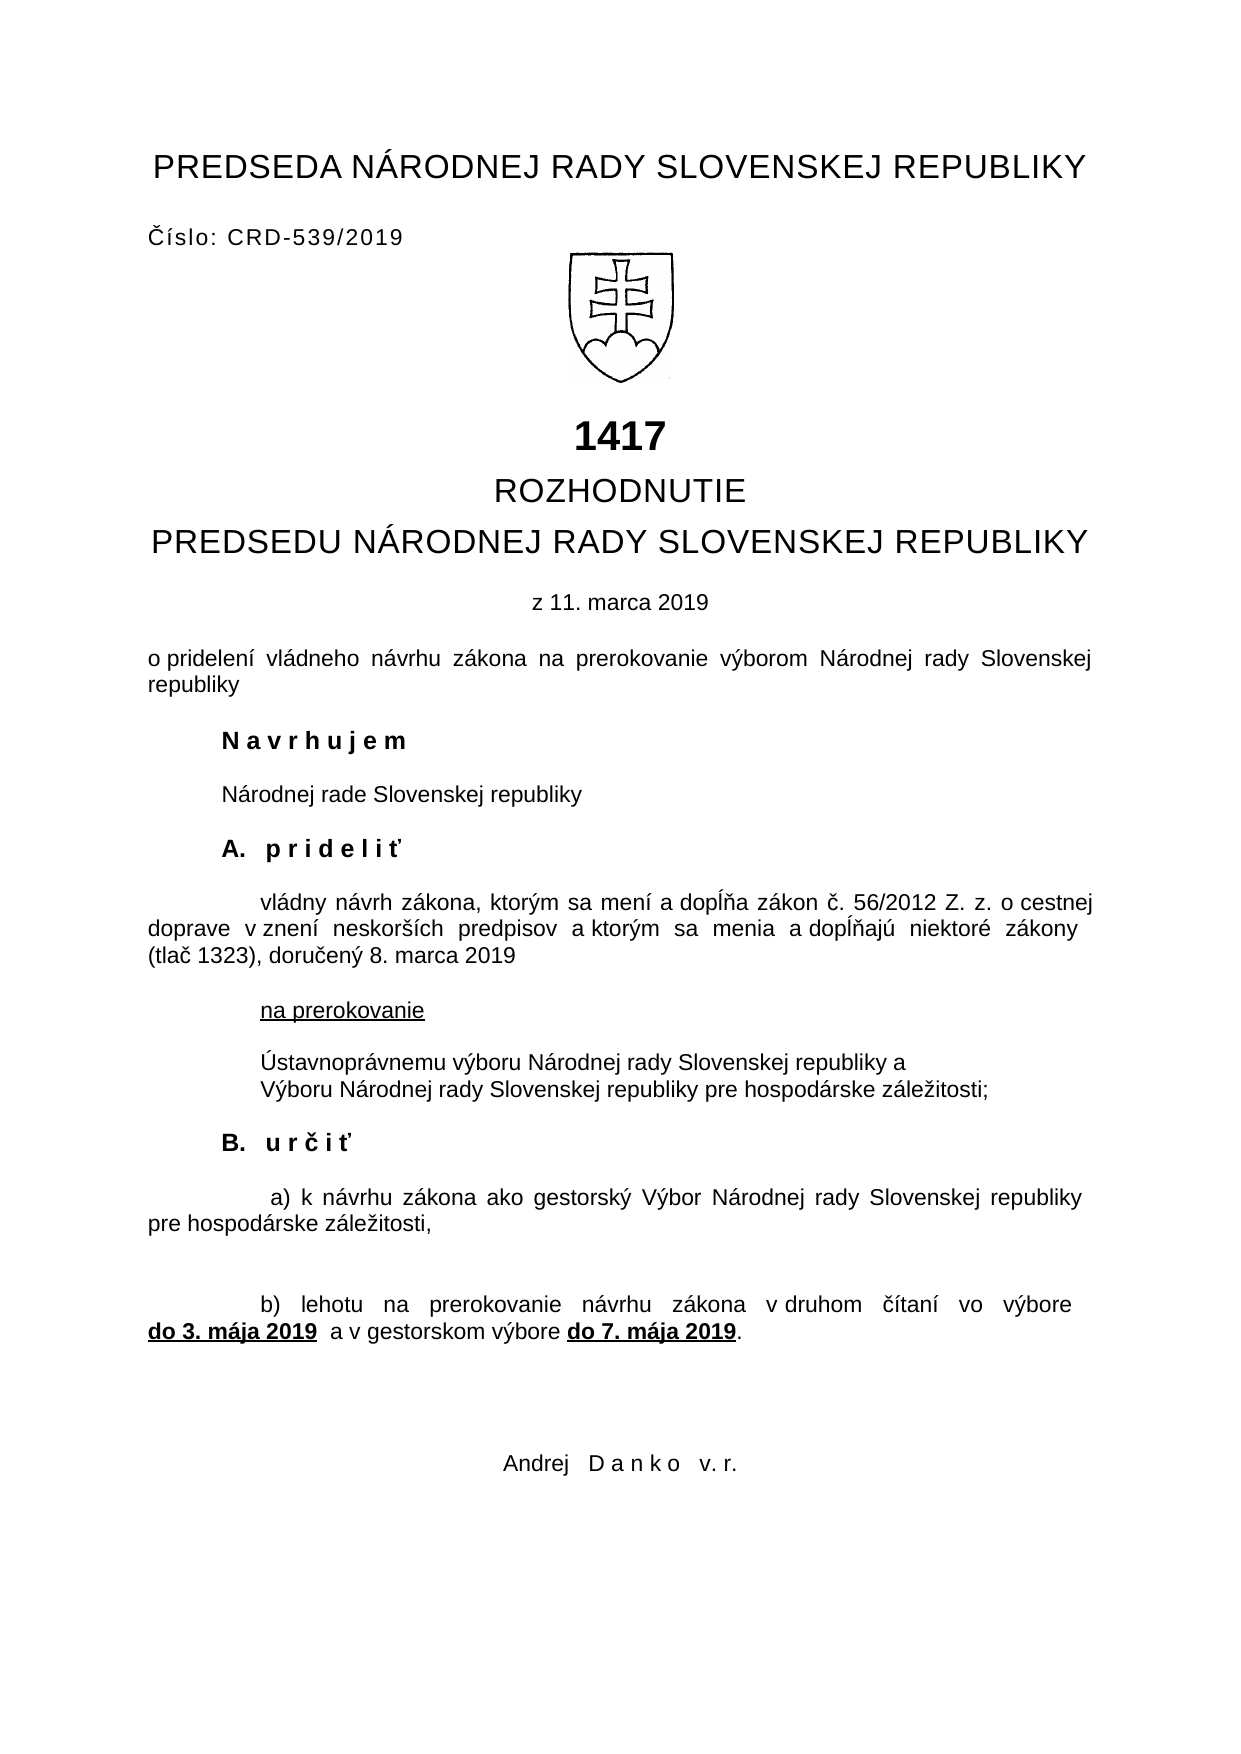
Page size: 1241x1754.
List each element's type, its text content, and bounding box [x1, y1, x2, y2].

list p r i d e l i ť [221, 834, 1093, 862]
text b) lehotu na prerokovanie návrhu zákona v druhom čítaní vo výbore do 3. mája 2019 a v gestorskom výbore do 7. mája 2019. [148, 1291, 1093, 1344]
subtitle PREDSEDU NÁRODNEJ RADY SLOVENSKEJ REPUBLIKY [148, 522, 1093, 561]
text N a v r h u j e m [148, 726, 1093, 755]
list u r č i ť [221, 1128, 1093, 1157]
picture [563, 250, 677, 386]
subtitle PREDSEDA NÁRODNEJ RADY SLOVENSKEJ REPUBLIKY [148, 148, 1093, 186]
text na prerokovanie [148, 997, 1093, 1023]
subtitle ROZHODNUTIE [148, 471, 1093, 510]
text Národnej rade Slovenskej republiky [148, 781, 1093, 807]
text o pridelení vládneho návrhu zákona na prerokovanie výborom Národnej rady Slovenskej republiky [148, 644, 1093, 697]
text Výboru Národnej rady Slovenskej republiky pre hospodárske záležitosti; [148, 1076, 1093, 1102]
text Číslo: CRD-539/2019 [148, 223, 1093, 250]
text Ústavnoprávnemu výboru Národnej rady Slovenskej republiky a [148, 1049, 1093, 1076]
text a) k návrhu zákona ako gestorský Výbor Národnej rady Slovenskej republiky pre hospodárske záležitosti, [148, 1183, 1093, 1236]
text 1417 [148, 411, 1093, 459]
text vládny návrh zákona, ktorým sa mení a dopĺňa zákon č. 56/2012 Z. z. o cestnej doprave v znení neskorších predpisov a ktorým sa menia a dopĺňajú niektoré zákony (tlač 1323), doručený 8. marca 2019 [148, 889, 1093, 968]
text Andrej D a n k o v. r. [148, 1449, 1093, 1476]
text z 11. marca 2019 [148, 589, 1093, 616]
